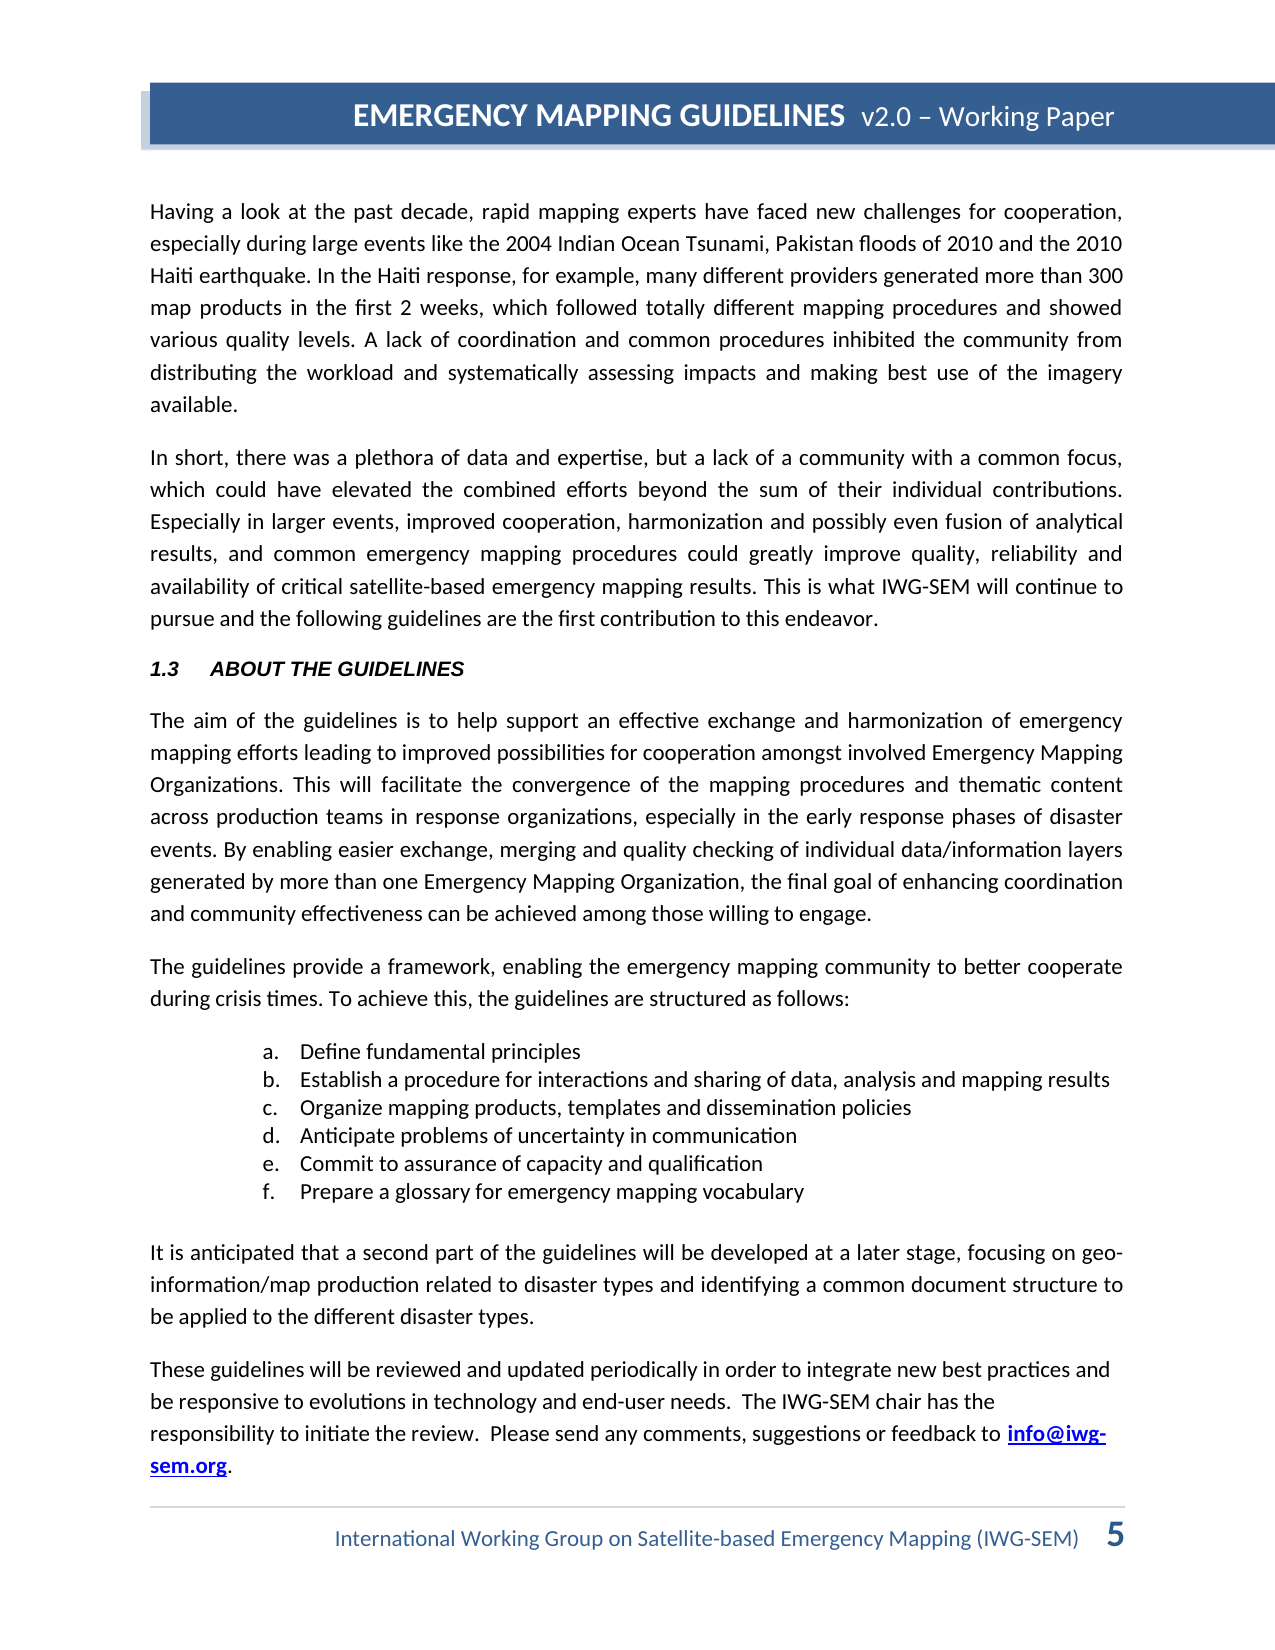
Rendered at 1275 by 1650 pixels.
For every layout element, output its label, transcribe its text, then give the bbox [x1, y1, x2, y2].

list Anticipate problems of uncertainty in communication [262, 1121, 1125, 1149]
text Having a look at the past decade, rapid mapping experts have faced new challenges for cooperation, especially during large events like the 2004 Indian Ocean Tsunami, Pakistan floods of 2010 and the 2010 Haiti earthquake. In the Haiti response, for example, many different providers generated more than 300 map products in the first 2 weeks, which followed totally different mapping procedures and showed various quality levels. A lack of coordination and common procedures inhibited the community from distributing the workload and systematically assessing impacts and making best use of the imagery available. [150, 197, 1125, 418]
text In short, there was a plethora of data and expertise, but a lack of a community with a common focus, which could have elevated the combined efforts beyond the sum of their individual contributions. Especially in larger events, improved cooperation, harmonization and possibly even fusion of analytical results, and common emergency mapping procedures could greatly improve quality, reliability and availability of critical satellite-based emergency mapping results. This is what IWG-SEM will continue to pursue and the following guidelines are the first contribution to this endeavor. [150, 443, 1125, 632]
list It is anticipated that a second part of the guidelines will be developed at a later stage, focusing on geo-information/map production related to disaster types and identifying a common document structure to be applied to the different disaster types. [150, 1238, 1125, 1330]
list Organize mapping products, templates and dissemination policies [262, 1093, 1125, 1121]
subtitle About the Guidelines [150, 657, 1125, 681]
list Define fundamental principles [262, 1037, 1125, 1065]
text The aim of the guidelines is to help support an effective exchange and harmonization of emergency mapping efforts leading to improved possibilities for cooperation amongst involved Emergency Mapping Organizations. This will facilitate the convergence of the mapping procedures and thematic content across production teams in response organizations, especially in the early response phases of disaster events. By enabling easier exchange, merging and quality checking of individual data/information layers generated by more than one Emergency Mapping Organization, the final goal of enhancing coordination and community effectiveness can be achieved among those willing to engage. [150, 706, 1125, 927]
list Prepare a glossary for emergency mapping vocabulary [262, 1177, 1125, 1205]
list Commit to assurance of capacity and qualification [262, 1149, 1125, 1177]
text The guidelines provide a framework, enabling the emergency mapping community to better cooperate during crisis times. To achieve this, the guidelines are structured as follows: [150, 952, 1125, 1012]
text These guidelines will be reviewed and updated periodically in order to integrate new best practices and be responsive to evolutions in technology and end-user needs. The IWG-SEM chair has the responsibility to initiate the review. Please send any comments, suggestions or feedback to info@iwg-sem.org. [150, 1355, 1125, 1479]
list Establish a procedure for interactions and sharing of data, analysis and mapping results [262, 1065, 1125, 1093]
